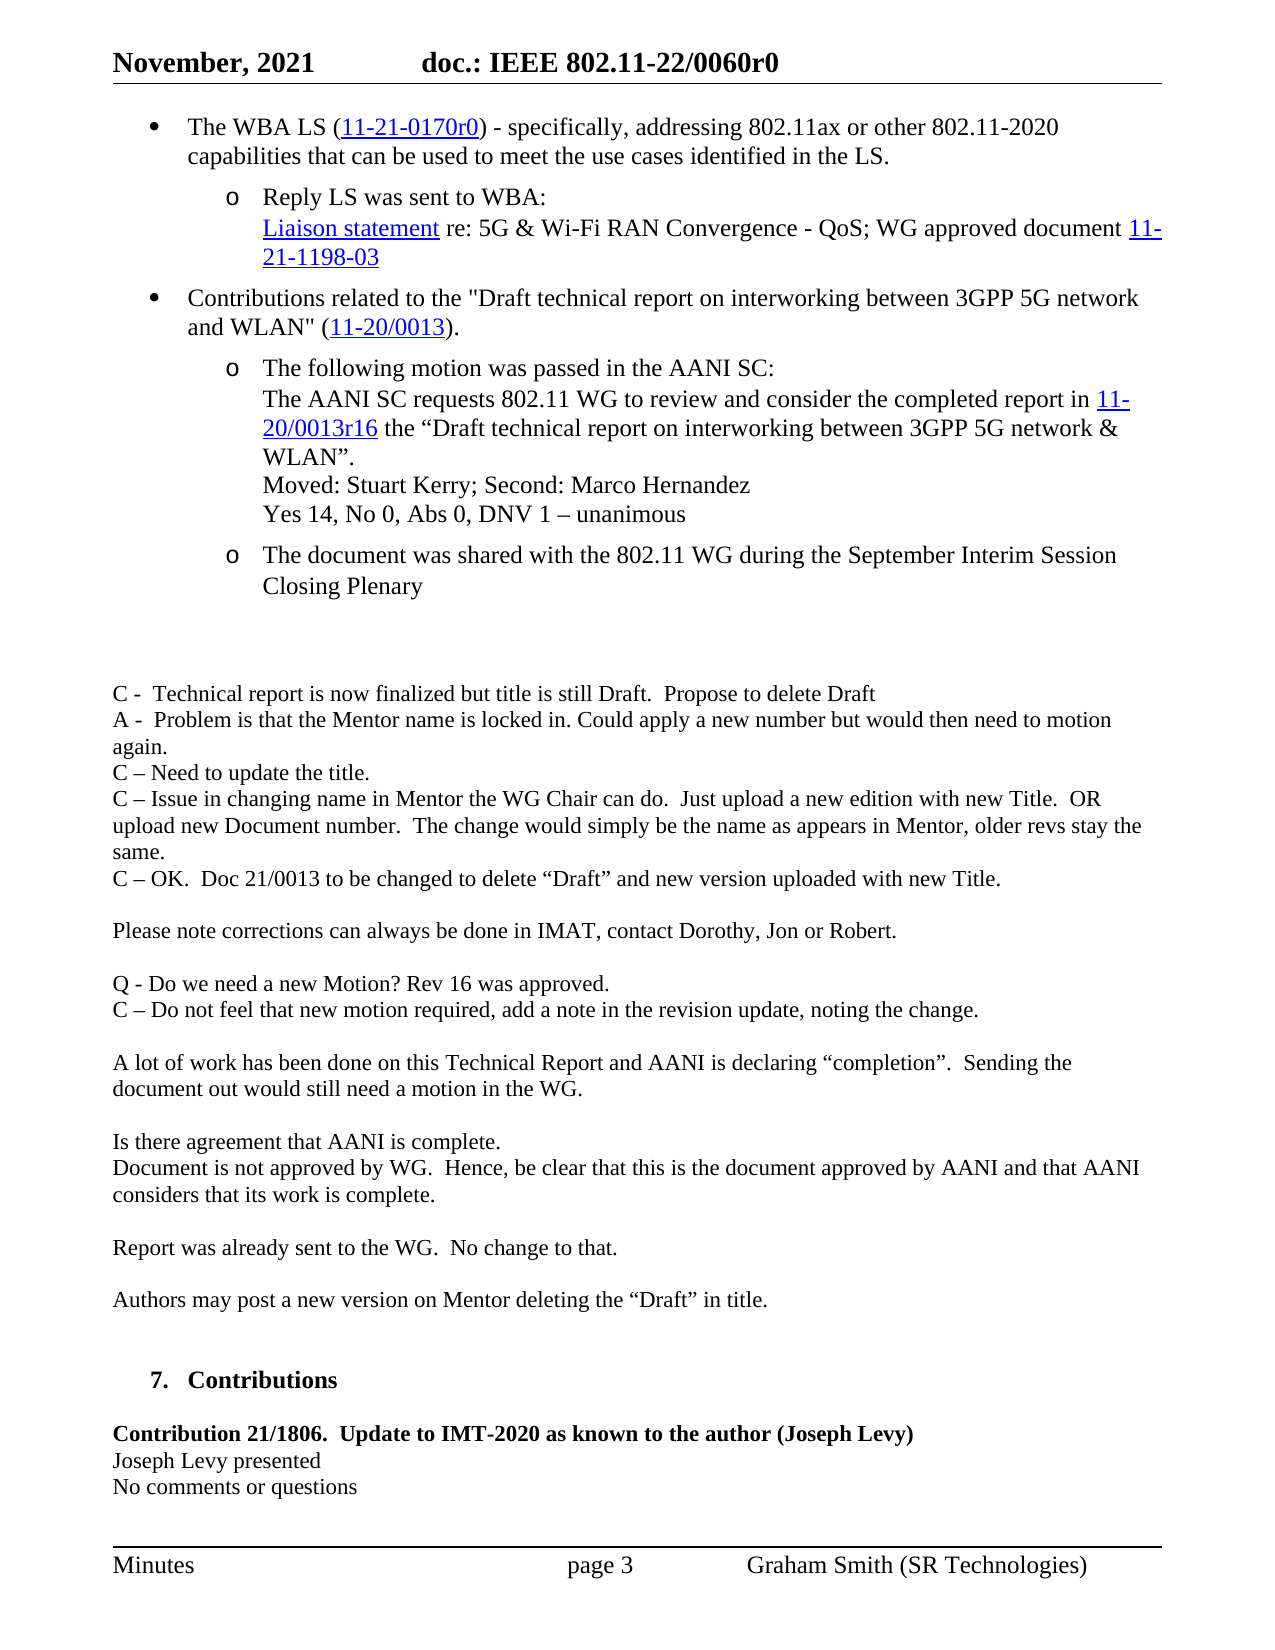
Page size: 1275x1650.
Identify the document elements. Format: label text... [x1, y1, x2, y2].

text Report was already sent to the WG. No change to that. [112, 1233, 1162, 1260]
text A - Problem is that the Mentor name is locked in. Could apply a new number but would then need to motion again. [112, 706, 1162, 759]
text Please note corrections can always be done in IMAT, contact Dorothy, Jon or Robert. [112, 917, 1162, 944]
text No comments or questions [112, 1473, 1162, 1499]
text C - Technical report is now finalized but title is still Draft. Propose to delete Draft [112, 680, 1162, 706]
list The document was shared with the 802.11 WG during the September Interim Session Closing Plenary [225, 540, 1162, 600]
text C – Need to update the title. [112, 759, 1162, 786]
text Q - Do we need a new Motion? Rev 16 was approved. [112, 970, 1162, 996]
text Document is not approved by WG. Hence, be clear that this is the document approved by AANI and that AANI considers that its work is complete. [112, 1154, 1162, 1207]
text Contribution 21/1806. Update to IMT-2020 as known to the author (Joseph Levy) [112, 1420, 1162, 1447]
text Joseph Levy presented [112, 1447, 1162, 1473]
text C – OK. Doc 21/0013 to be changed to delete “Draft” and new version uploaded with new Title. [112, 864, 1162, 891]
text A lot of work has been done on this Technical Report and AANI is declaring “completion”. Sending the document out would still need a motion in the WG. [112, 1049, 1162, 1102]
list The following motion was passed in the AANI SC: The AANI SC requests 802.11 WG to review and consider the completed report in 11-20/0013r16 the “Draft technical report on interworking between 3GPP 5G network & WLAN”. Moved: Stuart Kerry; Second: Marco Hernandez Yes 14, No 0, Abs 0, DNV 1 – unanimous [225, 353, 1162, 528]
list The WBA LS (11-21-0170r0) - specifically, addressing 802.11ax or other 802.11-2020 capabilities that can be used to meet the use cases identified in the LS. [150, 112, 1162, 170]
list Reply LS was sent to WBA: Liaison statement re: 5G & Wi-Fi RAN Convergence - QoS; WG approved document 11-21-1198-03 [225, 182, 1162, 271]
text Is there agreement that AANI is complete. [112, 1128, 1162, 1154]
list Contributions [150, 1365, 1162, 1394]
text Authors may post a new version on Mentor deleting the “Draft” in title. [112, 1286, 1162, 1313]
list Contributions related to the "Draft technical report on interworking between 3GPP 5G network and WLAN" (11-20/0013). [150, 283, 1162, 341]
text C – Do not feel that new motion required, add a note in the revision update, noting the change. [112, 996, 1162, 1023]
text C – Issue in changing name in Mentor the WG Chair can do. Just upload a new edition with new Title. OR upload new Document number. The change would simply be the name as appears in Mentor, older revs stay the same. [112, 786, 1162, 864]
